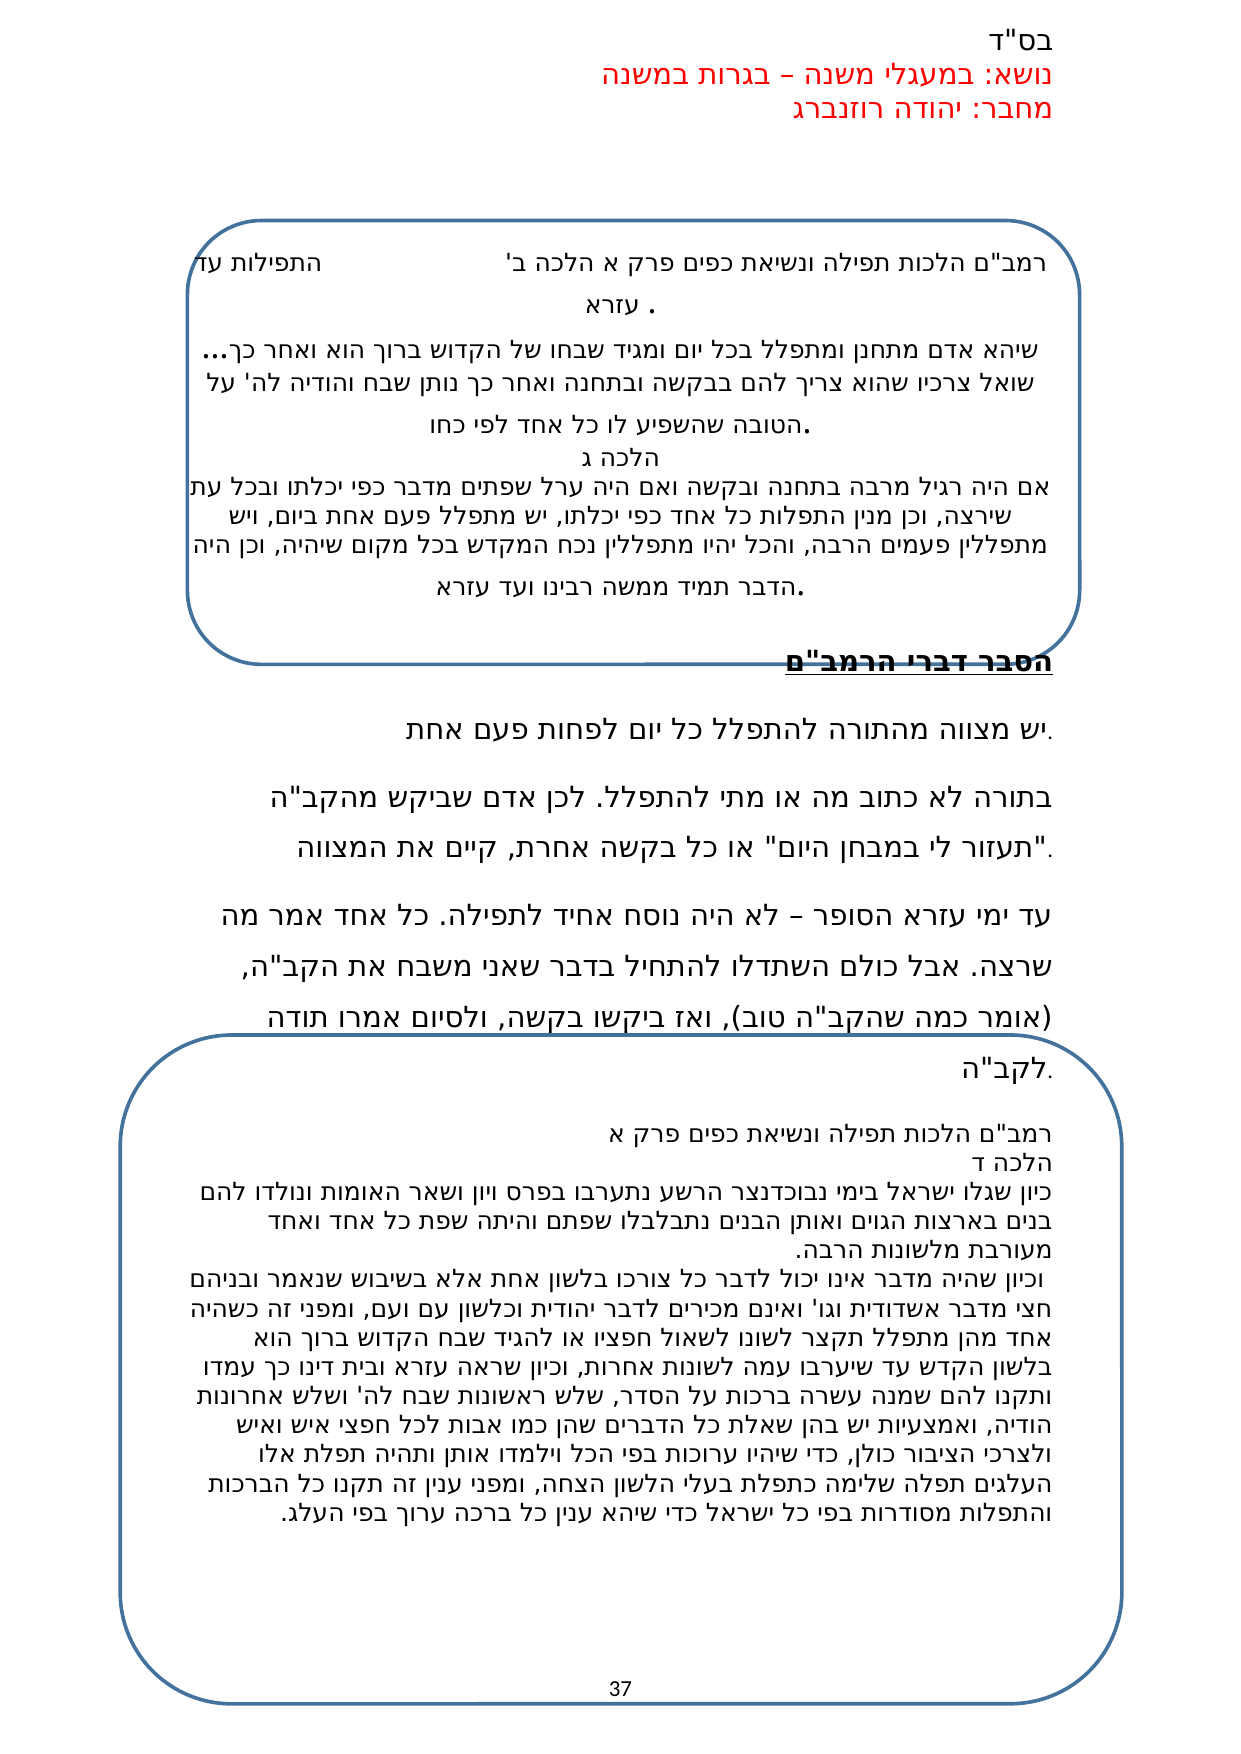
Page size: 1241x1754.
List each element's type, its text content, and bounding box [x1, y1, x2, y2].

text עד ימי עזרא הסופר – לא היה נוסח אחיד לתפילה. כל אחד אמר מה שרצה. אבל כולם השתדלו להתחיל בדבר שאני משבח את הקב"ה, (אומר כמה שהקב"ה טוב), ואז ביקשו בקשה, ולסיום אמרו תודה לקב"ה. [187, 898, 1053, 1085]
subtitle וכיון שהיה מדבר אינו יכול לדבר כל צורכו בלשון אחת אלא בשיבוש שנאמר ובניהם חצי מדבר אשדודית וגו' ואינם מכירים לדבר יהודית וכלשון עם ועם, ומפני זה כשהיה אחד מהן מתפלל תקצר לשונו לשאול חפציו או להגיד שבח הקדוש ברוך הוא בלשון הקדש עד שיערבו עמה לשונות אחרות, וכיון שראה עזרא ובית דינו כך עמדו ותקנו להם שמנה עשרה ברכות על הסדר, שלש ראשונות שבח לה' ושלש אחרונות הודיה, ואמצעיות יש בהן שאלת כל הדברים שהן כמו אבות לכל חפצי איש ואיש ולצרכי הציבור כולן, כדי שיהיו ערוכות בפי הכל וילמדו אותן ותהיה תפלת אלו העלגים תפלה שלימה כתפלת בעלי הלשון הצחה, ומפני ענין זה תקנו כל הברכות והתפלות מסודרות בפי כל ישראל כדי שיהא ענין כל ברכה ערוך בפי העלג. [187, 1265, 1053, 1527]
subtitle כיון שגלו ישראל בימי נבוכדנצר הרשע נתערבו בפרס ויון ושאר האומות ונולדו להם בנים בארצות הגוים ואותן הבנים נתבלבלו שפתם והיתה שפת כל אחד ואחד מעורבת מלשונות הרבה. [187, 1177, 1053, 1265]
text הסבר דברי הרמב"ם [187, 645, 1053, 679]
subtitle ...שיהא אדם מתחנן ומתפלל בכל יום ומגיד שבחו של הקדוש ברוך הוא ואחר כך שואל צרכיו שהוא צריך להם בבקשה ובתחנה ואחר כך נותן שבח והודיה לה' על הטובה שהשפיע לו כל אחד לפי כחו. [187, 323, 1053, 443]
text יש מצווה מהתורה להתפלל כל יום לפחות פעם אחת. [187, 712, 1053, 746]
subtitle הלכה ג [187, 443, 1053, 472]
subtitle רמב"ם הלכות תפילה ונשיאת כפים פרק א הלכה ב' התפילות עד עזרא . [187, 248, 1053, 323]
subtitle אם היה רגיל מרבה בתחנה ובקשה ואם היה ערל שפתים מדבר כפי יכלתו ובכל עת שירצה, וכן מנין התפלות כל אחד כפי יכלתו, יש מתפלל פעם אחת ביום, ויש מתפללין פעמים הרבה, והכל יהיו מתפללין נכח המקדש בכל מקום שיהיה, וכן היה הדבר תמיד ממשה רבינו ועד עזרא. [187, 472, 1053, 605]
subtitle רמב"ם הלכות תפילה ונשיאת כפים פרק א [187, 1119, 1053, 1148]
text בתורה לא כתוב מה או מתי להתפלל. לכן אדם שביקש מהקב"ה "תעזור לי במבחן היום" או כל בקשה אחרת, קיים את המצווה. [187, 780, 1053, 865]
subtitle הלכה ד [187, 1148, 1053, 1177]
